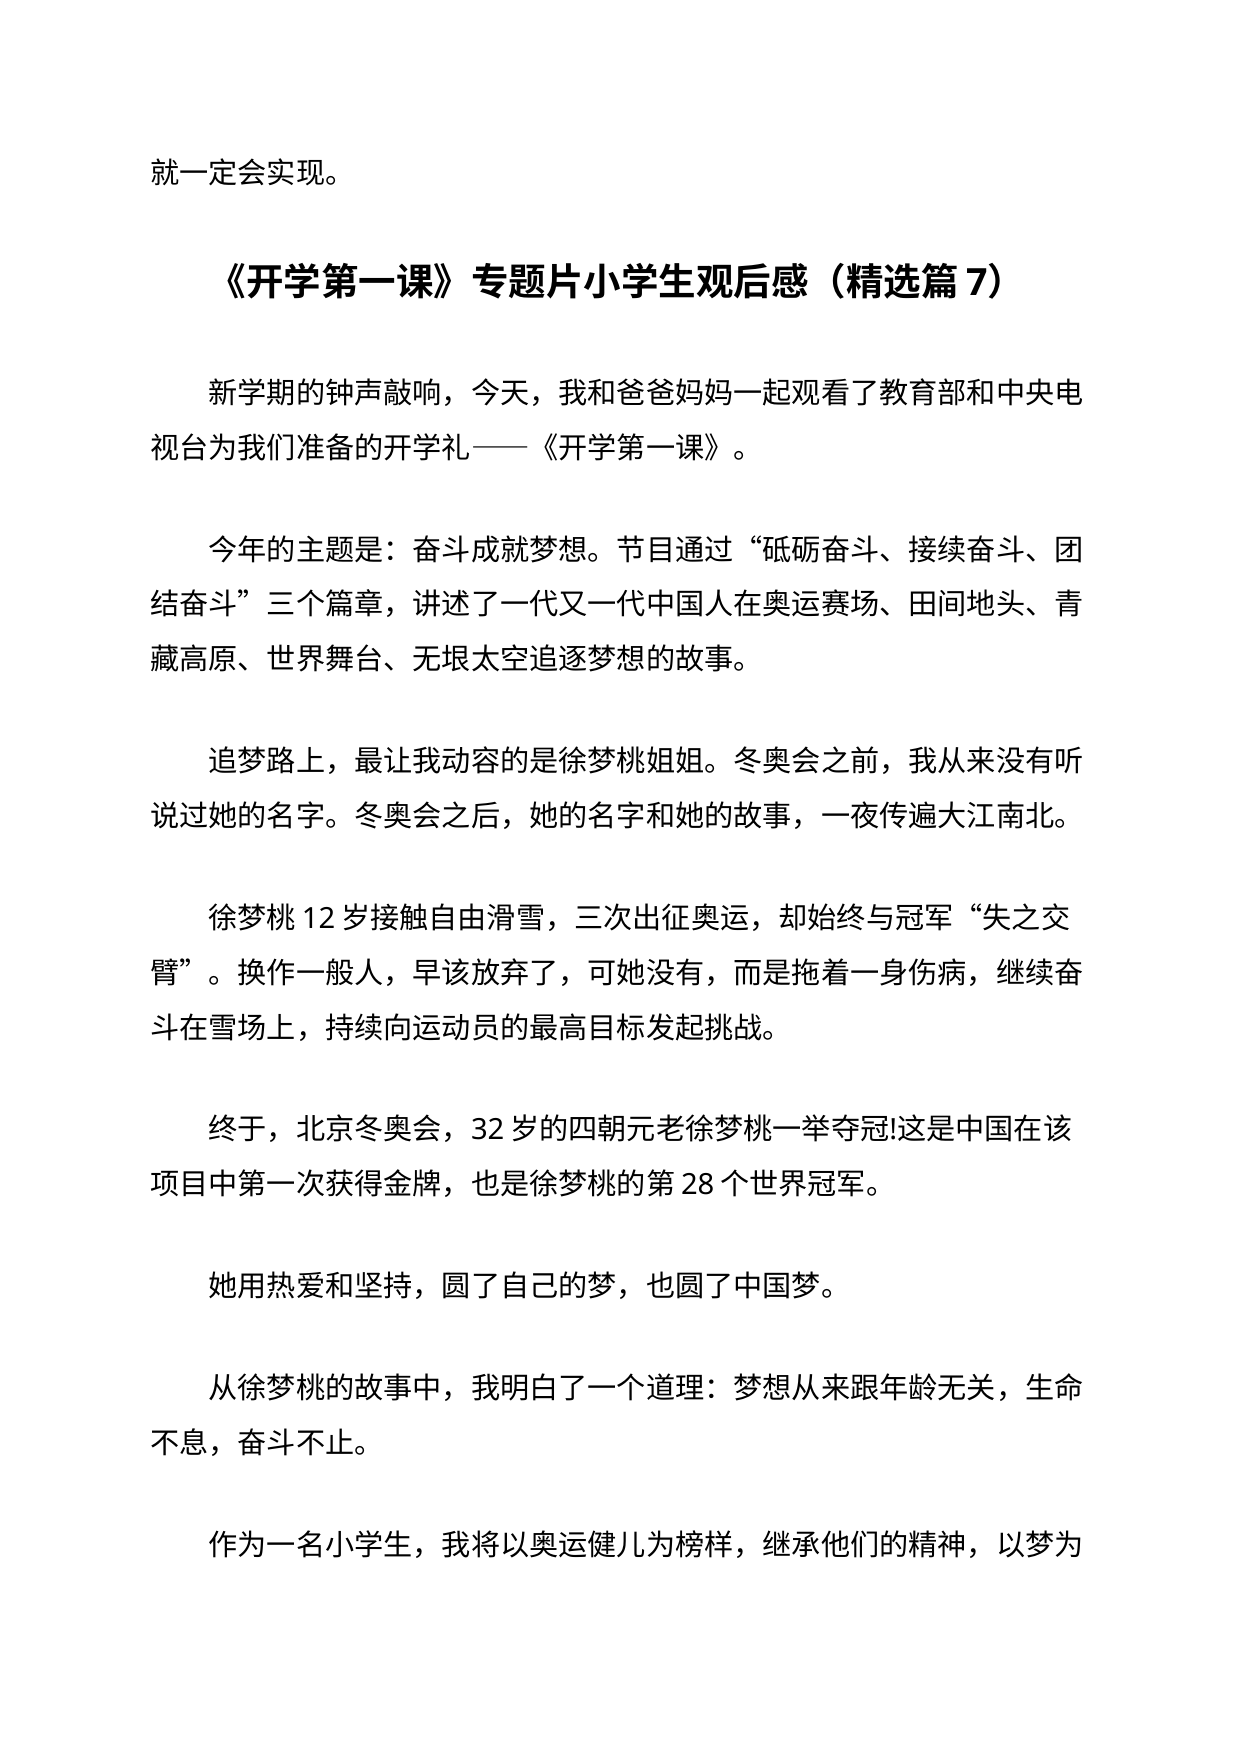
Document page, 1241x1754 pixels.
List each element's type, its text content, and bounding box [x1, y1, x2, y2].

text 她用热爱和坚持，圆了自己的梦，也圆了中国梦。 [150, 1263, 1090, 1305]
text 从徐梦桃的故事中，我明白了一个道理：梦想从来跟年龄无关，生命不息，奋斗不止。 [150, 1365, 1090, 1462]
text 终于，北京冬奥会，32岁的四朝元老徐梦桃一举夺冠!这是中国在该项目中第一次获得金牌，也是徐梦桃的第28个世界冠军。 [150, 1106, 1090, 1203]
text 《开学第一课》专题片小学生观后感（精选篇7） [150, 252, 1090, 306]
text 追梦路上，最让我动容的是徐梦桃姐姐。冬奥会之前，我从来没有听说过她的名字。冬奥会之后，她的名字和她的故事，一夜传遍大江南北。 [150, 738, 1090, 835]
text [150, 1521, 1090, 1564]
text 新学期的钟声敲响，今天，我和爸爸妈妈一起观看了教育部和中央电视台为我们准备的开学礼——《开学第一课》。 [150, 369, 1090, 467]
text 今年的主题是：奋斗成就梦想。节目通过“砥砺奋斗、接续奋斗、团结奋斗”三个篇章，讲述了一代又一代中国人在奥运赛场、田间地头、青藏高原、世界舞台、无垠太空追逐梦想的故事。 [150, 526, 1090, 678]
text 徐梦桃12岁接触自由滑雪，三次出征奥运，却始终与冠军“失之交臂”。换作一般人，早该放弃了，可她没有，而是拖着一身伤病，继续奋斗在雪场上，持续向运动员的最高目标发起挑战。 [150, 894, 1090, 1046]
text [150, 150, 1090, 192]
